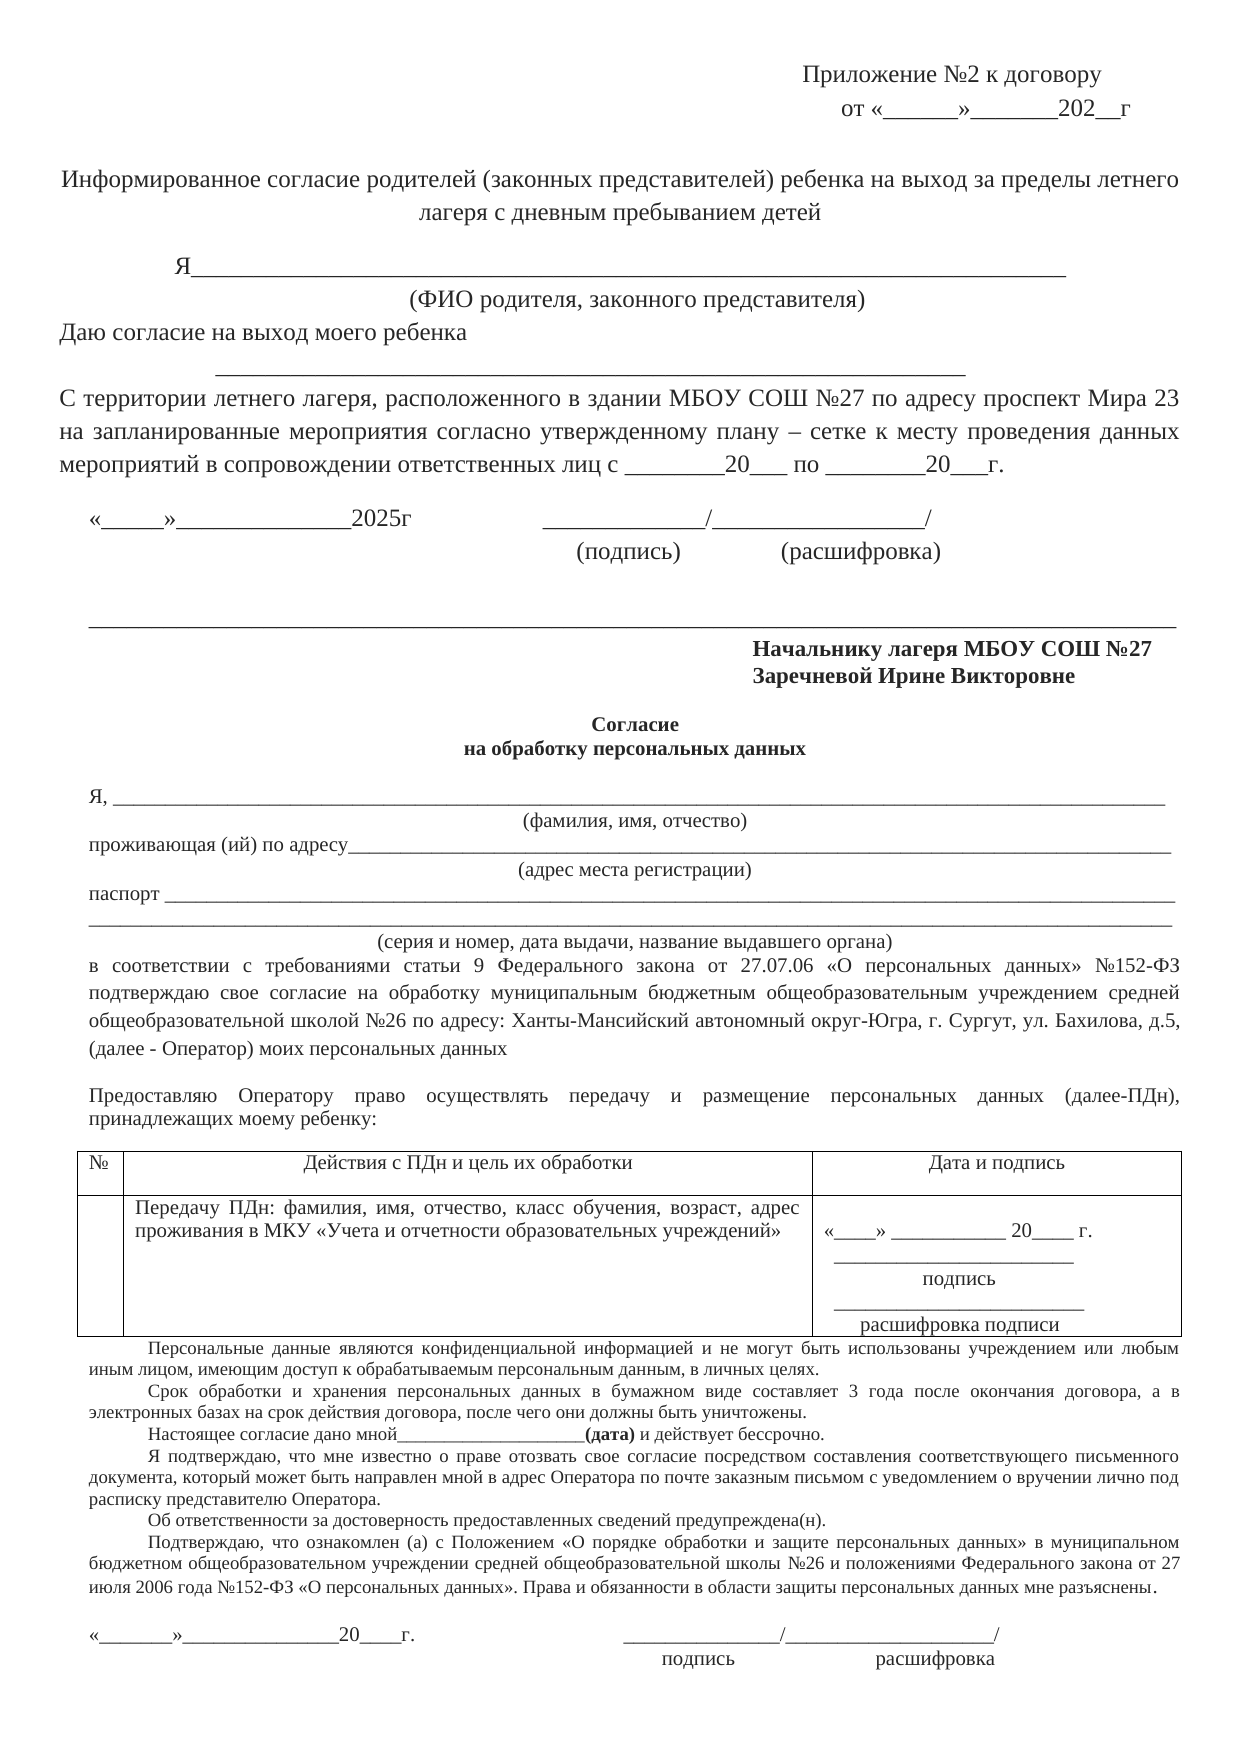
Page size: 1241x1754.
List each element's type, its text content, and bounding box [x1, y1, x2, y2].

text (ФИО родителя, законного представителя) [59, 284, 1181, 313]
text Предоставляю Оператору право осуществлять передачу и размещение персональных данных (далее-ПДн), принадлежащих моему ребенку: [89, 1084, 1181, 1130]
text (адрес места регистрации) [89, 856, 1181, 881]
text Приложение №2 к договору [59, 59, 1181, 88]
text Об ответственности за достоверность предоставленных сведений предупреждена(н). [89, 1509, 1181, 1531]
table_cell [78, 1196, 123, 1336]
text Начальнику лагеря МБОУ СОШ №27 Заречневой Ирине Викторовне [752, 635, 1181, 688]
text Я______________________________________________________________________ [59, 251, 1181, 280]
table_header Действия с ПДн и цель их обработки [124, 1152, 812, 1195]
text _______________________________________________________________________________________ [89, 602, 1181, 631]
text Я, _____________________________________________________________________________________________________ [89, 784, 1181, 808]
table_header Дата и подпись [813, 1152, 1181, 1195]
text проживающая (ий) по адресу_______________________________________________________________________________ [89, 832, 1181, 856]
text на обработку персональных данных [89, 736, 1181, 760]
text Согласие [89, 712, 1181, 736]
table_cell Передачу ПДн: фамилия, имя, отчество, класс обучения, возраст, адрес проживания в МКУ «Учета и отчетности образовательных учреждений» [124, 1196, 812, 1336]
text Информированное согласие родителей (законных представителей) ребенка на выход за пределы летнего лагеря с дневным пребыванием детей [59, 164, 1181, 226]
text ________________________________________________________________________________________________________ [89, 904, 1181, 929]
text Настоящее согласие дано мной____________________(дата) и действует бессрочно. [89, 1423, 1181, 1444]
text Персональные данные являются конфиденциальной информацией и не могут быть использованы учреждением или любым иным лицом, имеющим доступ к обрабатываемым персональным данным, в личных целях. [89, 1337, 1181, 1380]
text «_____»______________2025г _____________/_________________/ [89, 503, 1181, 532]
text (подпись) (расшифровка) [89, 536, 1181, 565]
text подпись расшифровка [89, 1646, 1181, 1670]
text паспорт _________________________________________________________________________________________________ [89, 881, 1181, 904]
text Срок обработки и хранения персональных данных в бумажном виде составляет 3 года после окончания договора, а в электронных базах на срок действия договора, после чего они должны быть уничтожены. [89, 1380, 1181, 1423]
text Я подтверждаю, что мне известно о праве отозвать свое согласие посредством составления соответствующего письменного документа, который может быть направлен мной в адрес Оператора по почте заказным письмом с уведомлением о вручении лично под расписку представителю Оператора. [89, 1444, 1181, 1509]
text «_______»_______________20____г. _______________/____________________/ [89, 1622, 1181, 1646]
table_header № [78, 1152, 123, 1195]
text от «______»_______202__г [59, 93, 1181, 122]
text С территории летнего лагеря, расположенного в здании МБОУ СОШ №27 по адресу проспект Мира 23 на запланированные мероприятия согласно утвержденному плану – сетке к месту проведения данных мероприятий в сопровождении ответственных лиц с ________20___ по ________20___г. [59, 383, 1181, 478]
table_cell «____» ___________ 20____ г. _______________________ подпись ________________________ расшифровка подписи [813, 1196, 1181, 1336]
text ____________________________________________________________ [59, 350, 1181, 379]
text Даю согласие на выход моего ребенка [59, 317, 1181, 346]
text Подтверждаю, что ознакомлен (а) с Положением «О порядке обработки и защите персональных данных» в муниципальном бюджетном общеобразовательном учреждении средней общеобразовательной школы №26 и положениями Федерального закона от 27 июля 2006 года №152-ФЗ «О персональных данных». Права и обязанности в области защиты персональных данных мне разъяснены. [89, 1531, 1181, 1598]
text (серия и номер, дата выдачи, название выдавшего органа) [89, 929, 1181, 953]
text в соответствии с требованиями статьи 9 Федерального закона от 27.07.06 «О персональных данных» №152-ФЗ подтверждаю свое согласие на обработку муниципальным бюджетным общеобразовательным учреждением средней общеобразовательной школой №26 по адресу: Ханты-Мансийский автономный округ-Югра, г. Сургут, ул. Бахилова, д.5, (далее - Оператор) моих персональных данных [89, 953, 1181, 1059]
text (фамилия, имя, отчество) [89, 808, 1181, 832]
